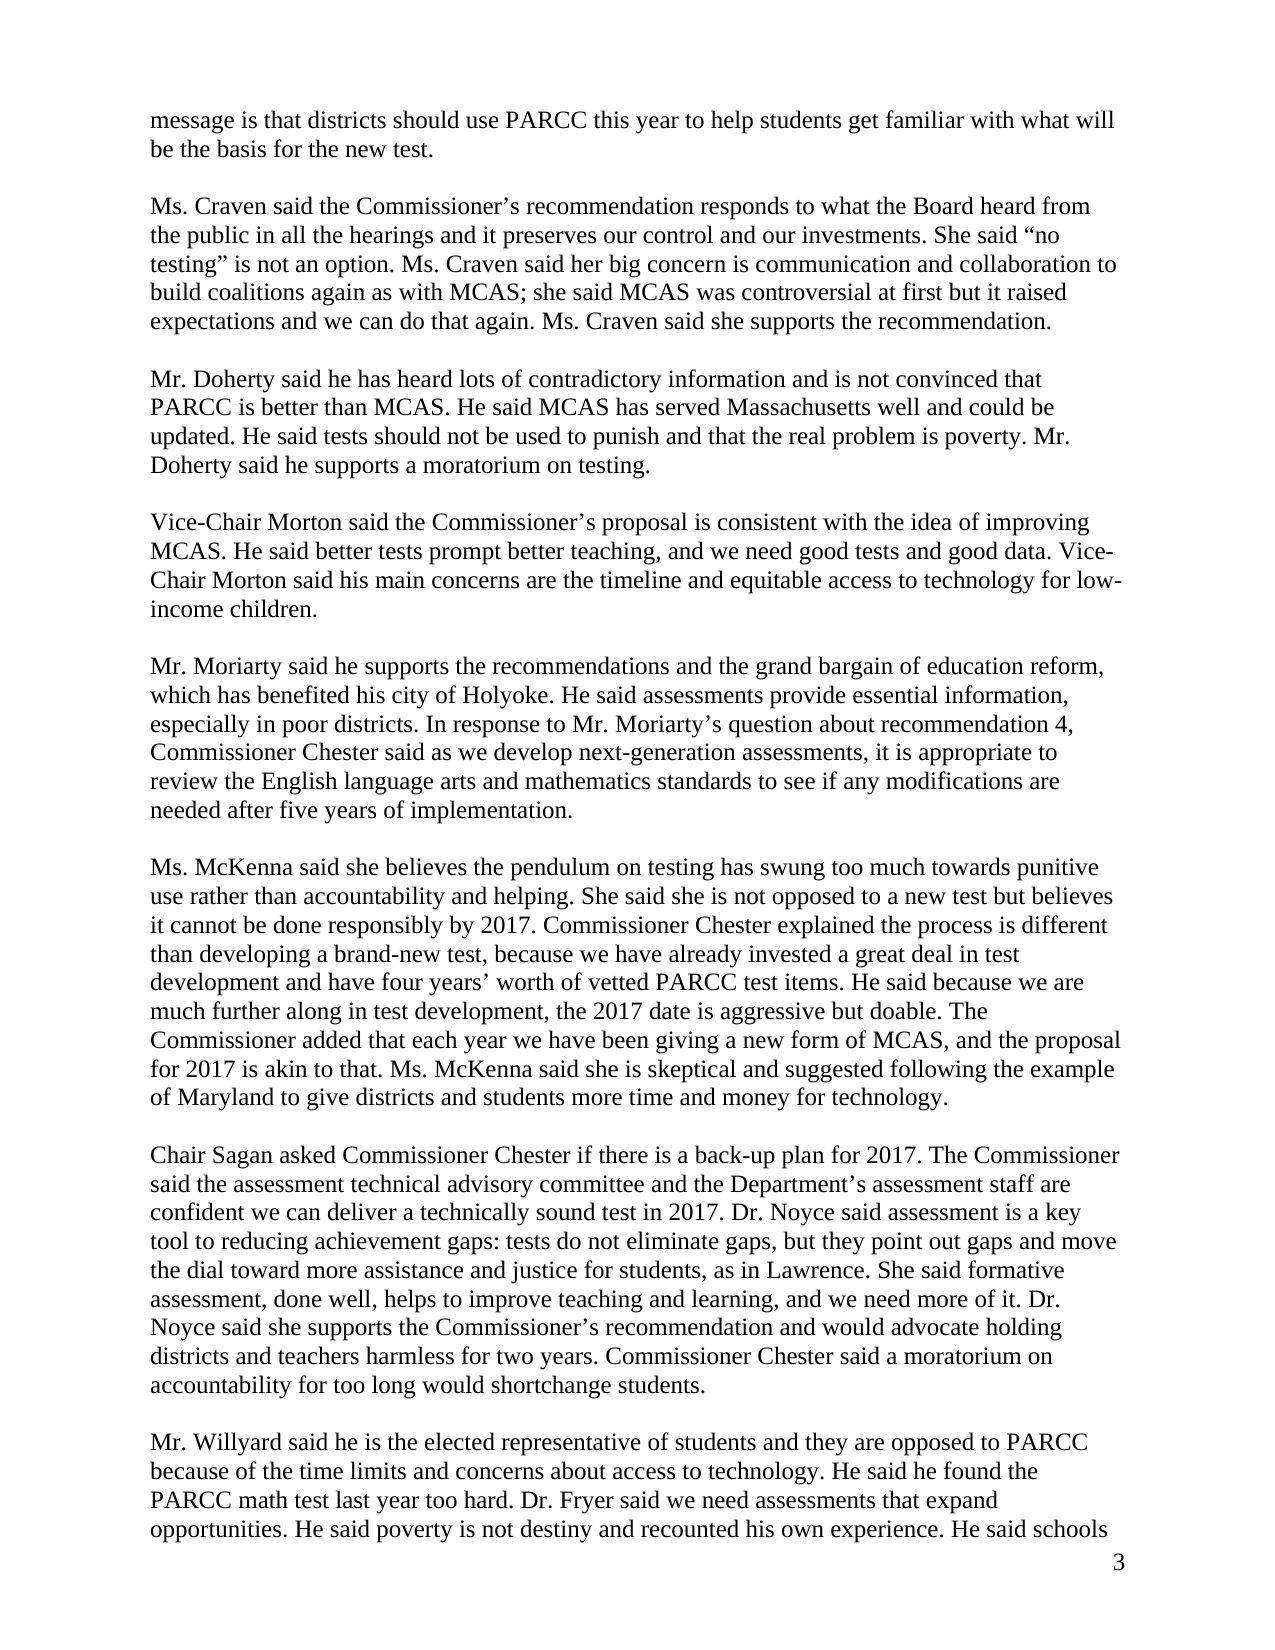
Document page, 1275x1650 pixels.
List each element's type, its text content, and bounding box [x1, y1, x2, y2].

text Chair Sagan asked Commissioner Chester if there is a back-up plan for 2017. The Commissioner said the assessment technical advisory committee and the Department’s assessment staff are confident we can deliver a technically sound test in 2017. Dr. Noyce said assessment is a key tool to reducing achievement gaps: tests do not eliminate gaps, but they point out gaps and move the dial toward more assistance and justice for students, as in Lawrence. She said formative assessment, done well, helps to improve teaching and learning, and we need more of it. Dr. Noyce said she supports the Commissioner’s recommendation and would advocate holding districts and teachers harmless for two years. Commissioner Chester said a moratorium on accountability for too long would shortchange students. [150, 1140, 1125, 1399]
text Ms. Craven said the Commissioner’s recommendation responds to what the Board heard from the public in all the hearings and it preserves our control and our investments. She said “no testing” is not an option. Ms. Craven said her big concern is communication and collaboration to build coalitions again as with MCAS; she said MCAS was controversial at first but it raised expectations and we can do that again. Ms. Craven said she supports the recommendation. [150, 191, 1125, 335]
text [150, 1427, 1125, 1542]
text Mr. Doherty said he has heard lots of contradictory information and is not convinced that PARCC is better than MCAS. He said MCAS has served Massachusetts well and could be updated. He said tests should not be used to punish and that the real problem is poverty. Mr. Doherty said he supports a moratorium on testing. [150, 364, 1125, 479]
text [150, 105, 1125, 162]
text Mr. Moriarty said he supports the recommendations and the grand bargain of education reform, which has benefited his city of Holyoke. He said assessments provide essential information, especially in poor districts. In response to Mr. Moriarty’s question about recommendation 4, Commissioner Chester said as we develop next-generation assessments, it is appropriate to review the English language arts and mathematics standards to see if any modifications are needed after five years of implementation. [150, 651, 1125, 824]
text Ms. McKenna said she believes the pendulum on testing has swung too much towards punitive use rather than accountability and helping. She said she is not opposed to a new test but believes it cannot be done responsibly by 2017. Commissioner Chester explained the process is different than developing a brand-new test, because we have already invested a great deal in test development and have four years’ worth of vetted PARCC test items. He said because we are much further along in test development, the 2017 date is aggressive but doable. The Commissioner added that each year we have been giving a new form of MCAS, and the proposal for 2017 is akin to that. Ms. McKenna said she is skeptical and suggested following the example of Maryland to give districts and students more time and money for technology. [150, 852, 1125, 1111]
text Vice-Chair Morton said the Commissioner’s proposal is consistent with the idea of improving MCAS. He said better tests prompt better teaching, and we need good tests and good data. Vice-Chair Morton said his main concerns are the timeline and equitable access to technology for low-income children. [150, 507, 1125, 622]
